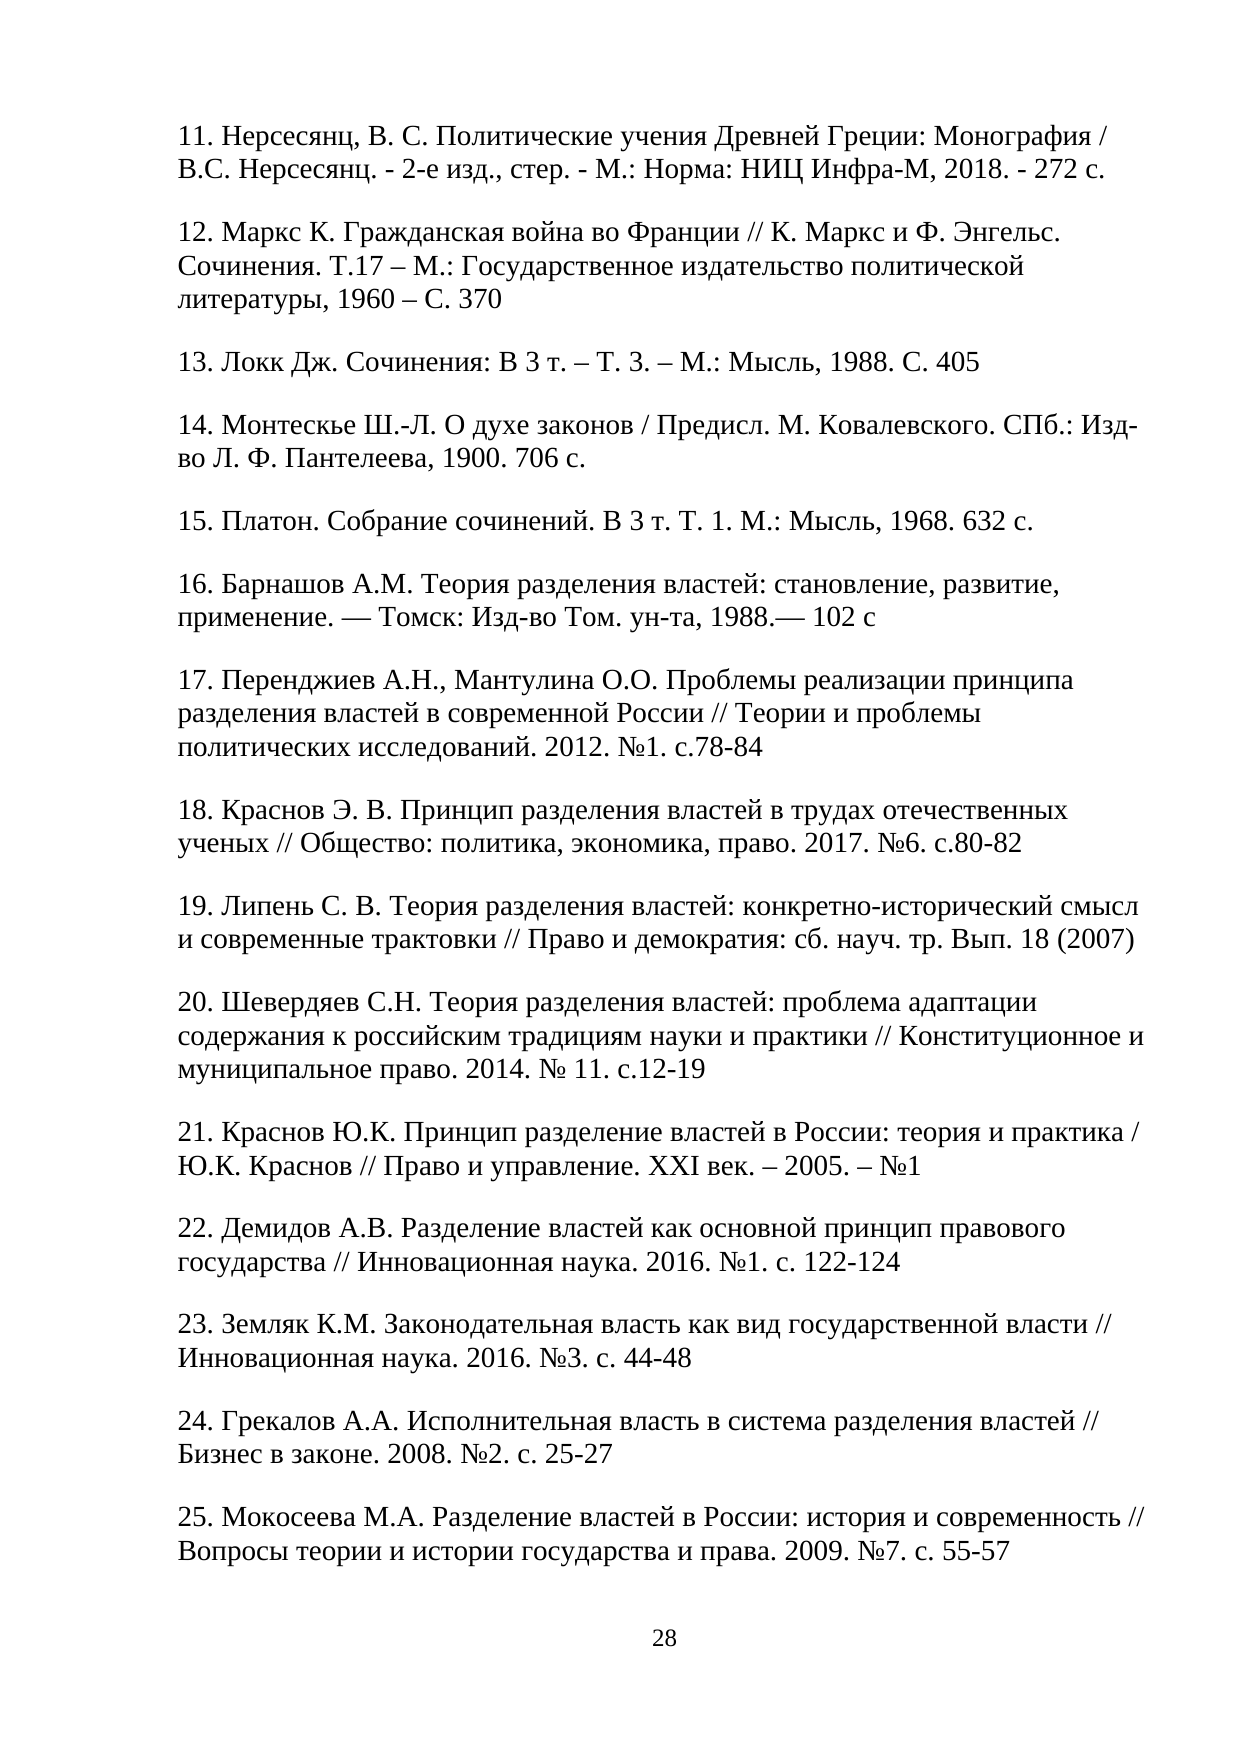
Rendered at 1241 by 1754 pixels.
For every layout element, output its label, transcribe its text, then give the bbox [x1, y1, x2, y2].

text 18. Краснов Э. В. Принцип разделения властей в трудах отечественных ученых // Общество: политика, экономика, право. 2017. №6. с.80-82 [177, 792, 1152, 859]
text 22. Демидов А.В. Разделение властей как основной принцип правового государства // Инновационная наука. 2016. №1. с. 122-124 [177, 1210, 1152, 1277]
text 23. Земляк К.М. Законодательная власть как вид государственной власти // Инновационная наука. 2016. №3. с. 44-48 [177, 1307, 1152, 1374]
text 17. Перенджиев А.Н., Мантулина О.О. Проблемы реализации принципа разделения властей в современной России // Теории и проблемы политических исследований. 2012. №1. с.78-84 [177, 662, 1152, 763]
text 12. Маркс К. Гражданская война во Франции // К. Маркс и Ф. Энгельс. Сочинения. Т.17 – М.: Государственное издательство политической литературы, 1960 – С. 370 [177, 214, 1152, 315]
text 15. Платон. Собрание сочинений. В 3 т. T. 1. M.: Мысль, 1968. 632 с. [177, 503, 1152, 537]
text 16. Барнашов А.М. Теория разделения властей: становление, развитие, применение. — Томск: Изд-во Том. ун-та, 1988.— 102 с [177, 566, 1152, 633]
text 14. Монтескье Ш.-Л. О духе законов / Предисл. М. Ковалевского. СПб.: Изд- во Л. Ф. Пантелеева, 1900. 706 с. [177, 407, 1152, 474]
text 11. Нерсесянц, В. С. Политические учения Древней Греции: Монография / В.С. Нерсесянц. - 2-e изд., стер. - М.: Норма: НИЦ Инфра-М, 2018. - 272 с. [177, 118, 1152, 185]
text 20. Шевердяев С.Н. Теория разделения властей: проблема адаптации содержания к российским традициям науки и практики // Конституционное и муниципальное право. 2014. № 11. с.12-19 [177, 984, 1152, 1085]
text 13. Локк Дж. Сочинения: В 3 т. – Т. 3. – М.: Мысль, 1988. С. 405 [177, 344, 1152, 378]
text 19. Липень С. В. Теория разделения властей: конкретно-исторический смысл и современные трактовки // Право и демократия: сб. науч. тр. Вып. 18 (2007) [177, 888, 1152, 955]
text 24. Грекалов А.А. Исполнительная власть в система разделения властей // Бизнес в законе. 2008. №2. с. 25-27 [177, 1403, 1152, 1470]
text 21. Краснов Ю.К. Принцип разделение властей в России: теория и практика / Ю.К. Краснов // Право и управление. XXI век. – 2005. – №1 [177, 1114, 1152, 1181]
text 25. Мокосеева М.А. Разделение властей в России: история и современность // Вопросы теории и истории государства и права. 2009. №7. с. 55-57 [177, 1499, 1152, 1566]
